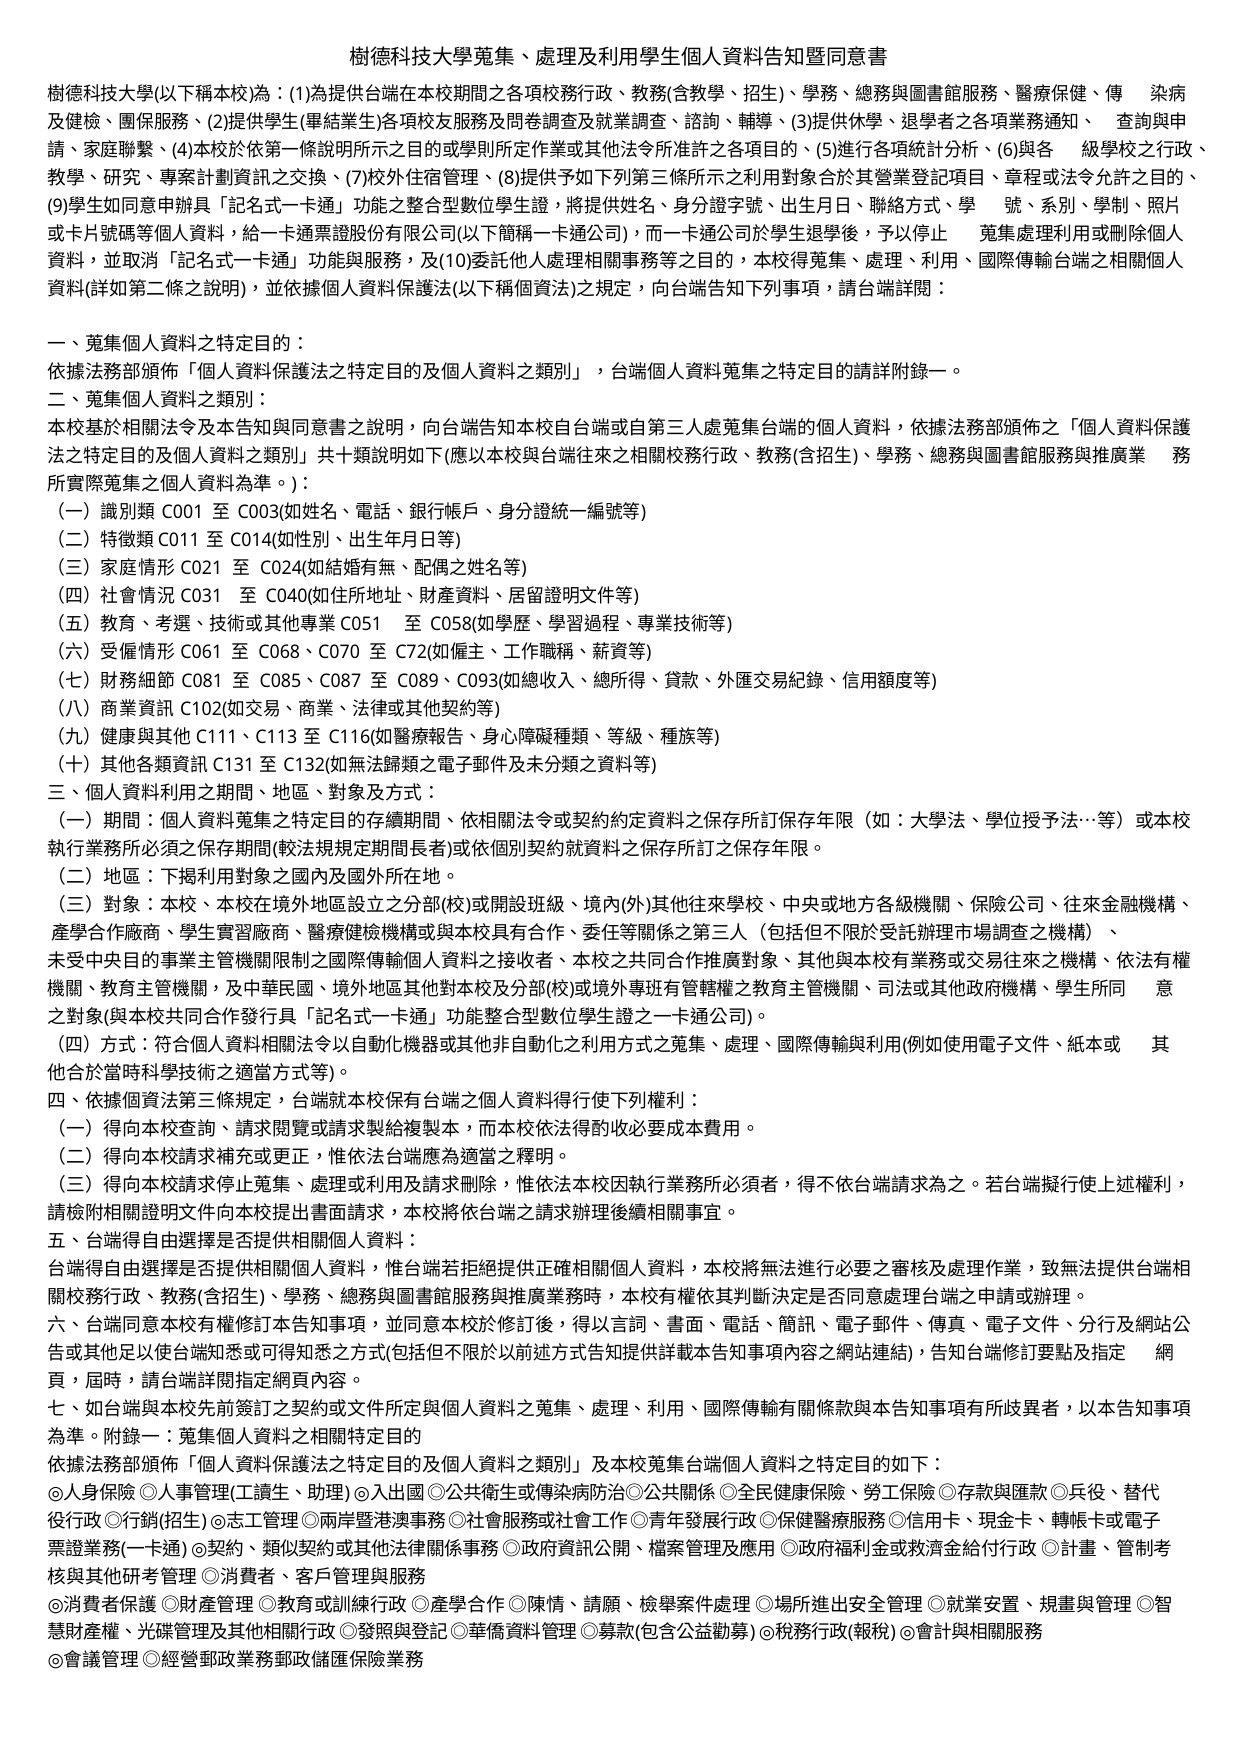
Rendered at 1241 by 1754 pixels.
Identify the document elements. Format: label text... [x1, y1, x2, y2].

text （二）得向本校請求補充或更正，惟依法台端應為適當之釋明。 [47, 1142, 1205, 1169]
text （二）地區：下揭利用對象之國內及國外所在地。 [47, 862, 1205, 889]
text 依據法務部頒佈「個人資料保護法之特定目的及個人資料之類別」，台端個人資料蒐集之特定目的請詳附錄一。二、蒐集個人資料之類別： [47, 357, 966, 412]
text （五）教育、考選、技術或其他專業C051 至C058(如學歷、學習過程、專業技術等) [47, 609, 1205, 636]
text 台端得自由選擇是否提供相關個人資料，惟台端若拒絕提供正確相關個人資料，本校將無法進行必要之審核及處理作業，致無法提供台端相關校務行政、教務(含招生)、學務、總務與圖書館服務與推廣業務時，本校有權依其判斷決定是否同意處理台端之申請或辦理。 [47, 1254, 1191, 1309]
text ◎人身保險 ◎人事管理(工讀生、助理) ◎入出國 ◎公共衛生或傳染病防治◎公共關係 ◎全民健康保險、勞工保險 ◎存款與匯款 ◎兵役、替代役行政 ◎行銷(招生) ◎志工管理 ◎兩岸暨港澳事務 ◎社會服務或社會工作 ◎青年發展行政 ◎保健醫療服務 ◎信用卡、現金卡、轉帳卡或電子票證業務(一卡通) ◎契約、類似契約或其他法律關係事務 ◎政府資訊公開、檔案管理及應用 ◎政府福利金或救濟金給付行政 ◎計畫、管制考核與其他研考管理 ◎消費者、客戶管理與服務 [47, 1477, 1175, 1588]
text 樹德科技大學(以下稱本校)為：(1)為提供台端在本校期間之各項校務行政、教務(含教學、招生)、學務、總務與圖書館服務、醫療保健、傳 染病及健檢、團保服務、(2)提供學生(畢結業生)各項校友服務及問卷調查及就業調查、諮詢、輔導、(3)提供休學、退學者之各項業務通知、 查詢與申請、家庭聯繫、(4)本校於依第一條說明所示之目的或學則所定作業或其他法令所准許之各項目的、(5)進行各項統計分析、(6)與各 級學校之行政、教學、研究、專案計劃資訊之交換、(7)校外住宿管理、(8)提供予如下列第三條所示之利用對象合於其營業登記項目、章程或法令允許之目的、(9)學生如同意申辦具「記名式一卡通」功能之整合型數位學生證，將提供姓名、身分證字號、出生月日、聯絡方式、學 號、系別、學制、照片或卡片號碼等個人資料，給一卡通票證股份有限公司(以下簡稱一卡通公司)，而一卡通公司於學生退學後，予以停止 蒐集處理利用或刪除個人資料，並取消「記名式一卡通」功能與服務，及(10)委託他人處理相關事務等之目的，本校得蒐集、處理、利用、國際傳輸台端之相關個人資料(詳如第二條之說明)，並依據個人資料保護法(以下稱個資法)之規定，向台端告知下列事項，請台端詳閱： [47, 79, 1193, 301]
text 依據法務部頒佈「個人資料保護法之特定目的及個人資料之類別」及本校蒐集台端個人資料之特定目的如下： [47, 1449, 1205, 1477]
text （一）識別類 C001 至C003(如姓名、電話、銀行帳戶、身分證統一編號等) [47, 496, 1205, 523]
text （四）社會情況C031 至C040(如住所地址、財產資料、居留證明文件等) [47, 581, 1205, 608]
text （三）家庭情形C021 至C024(如結婚有無、配偶之姓名等) [47, 553, 1205, 580]
text （七）財務細節 C081 至C085、C087 至C089、C093(如總收入、總所得、貸款、外匯交易紀錄、信用額度等) [47, 665, 1205, 693]
subtitle 樹德科技大學蒐集、處理及利用學生個人資料告知暨同意書 [349, 41, 1205, 71]
text （一）得向本校查詢、請求閱覽或請求製給複製本，而本校依法得酌收必要成本費用。 [47, 1113, 1205, 1141]
text （三）對象：本校、本校在境外地區設立之分部(校)或開設班級、境內(外)其他往來學校、中央或地方各級機關、保險公司、往來金融機構、 產學合作廠商、學生實習廠商、醫療健檢機構或與本校具有合作、委任等關係之第三人（包括但不限於受託辦理市場調查之機構）、 [47, 890, 1182, 945]
text （二）特徵類 C011 至C014(如性別、出生年月日等) [47, 524, 1205, 552]
text （八）商業資訊 C102(如交易、商業、法律或其他契約等) [47, 693, 1205, 721]
text 六、台端同意本校有權修訂本告知事項，並同意本校於修訂後，得以言詞、書面、電話、簡訊、電子郵件、傳真、電子文件、分行及網站公告或其他足以使台端知悉或可得知悉之方式(包括但不限於以前述方式告知提供詳載本告知事項內容之網站連結)，告知台端修訂要點及指定 網頁，屆時，請台端詳閱指定網頁內容。 [47, 1310, 1191, 1393]
text 未受中央目的事業主管機關限制之國際傳輸個人資料之接收者、本校之共同合作推廣對象、其他與本校有業務或交易往來之機構、依法有權機關、教育主管機關，及中華民國、境外地區其他對本校及分部(校)或境外專班有管轄權之教育主管機關、司法或其他政府機構、學生所同 意之對象(與本校共同合作發行具「記名式一卡通」功能整合型數位學生證之一卡通公司)。 [47, 946, 1191, 1029]
text （三）得向本校請求停止蒐集、處理或利用及請求刪除，惟依法本校因執行業務所必須者，得不依台端請求為之。若台端擬行使上述權利， 請檢附相關證明文件向本校提出書面請求，本校將依台端之請求辦理後續相關事宜。 [47, 1170, 1191, 1225]
text ◎會議管理 ◎經營郵政業務郵政儲匯保險業務 [47, 1645, 1205, 1672]
text 本校基於相關法令及本告知與同意書之說明，向台端告知本校自台端或自第三人處蒐集台端的個人資料，依據法務部頒佈之「個人資料保護法之特定目的及個人資料之類別」共十類說明如下(應以本校與台端往來之相關校務行政、教務(含招生)、學務、總務與圖書館服務與推廣業 務所實際蒐集之個人資料為準。)： [47, 413, 1191, 496]
text （十）其他各類資訊 C131 至 C132(如無法歸類之電子郵件及未分類之資料等) 三、個人資料利用之期間、地區、對象及方式： [47, 750, 675, 805]
text 五、台端得自由選擇是否提供相關個人資料： [47, 1226, 1205, 1253]
text 一、蒐集個人資料之特定目的： [47, 328, 1205, 356]
text 四、依據個資法第三條規定，台端就本校保有台端之個人資料得行使下列權利： [47, 1085, 1205, 1112]
text ◎消費者保護 ◎財產管理 ◎教育或訓練行政 ◎產學合作 ◎陳情、請願、檢舉案件處理 ◎場所進出安全管理 ◎就業安置、規畫與管理 ◎智慧財產權、光碟管理及其他相關行政 ◎發照與登記 ◎華僑資料管理 ◎募款(包含公益勸募) ◎稅務行政(報稅) ◎會計與相關服務 [47, 1589, 1177, 1644]
text （一）期間：個人資料蒐集之特定目的存續期間、依相關法令或契約約定資料之保存所訂保存年限（如：大學法、學位授予法…等）或本校執行業務所必須之保存期間(較法規規定期間長者)或依個別契約就資料之保存所訂之保存年限。 [47, 806, 1191, 861]
text （九）健康與其他 C111、C113 至 C116(如醫療報告、身心障礙種類、等級、種族等) [47, 722, 1205, 749]
text （六）受僱情形C061 至C068、C070 至C72(如僱主、工作職稱、薪資等) [47, 637, 1205, 664]
text 七、如台端與本校先前簽訂之契約或文件所定與個人資料之蒐集、處理、利用、國際傳輸有關條款與本告知事項有所歧異者，以本告知事項為準。附錄一：蒐集個人資料之相關特定目的 [47, 1393, 1191, 1448]
text （四）方式：符合個人資料相關法令以自動化機器或其他非自動化之利用方式之蒐集、處理、國際傳輸與利用(例如使用電子文件、紙本或 其他合於當時科學技術之適當方式等)。 [47, 1029, 1178, 1084]
